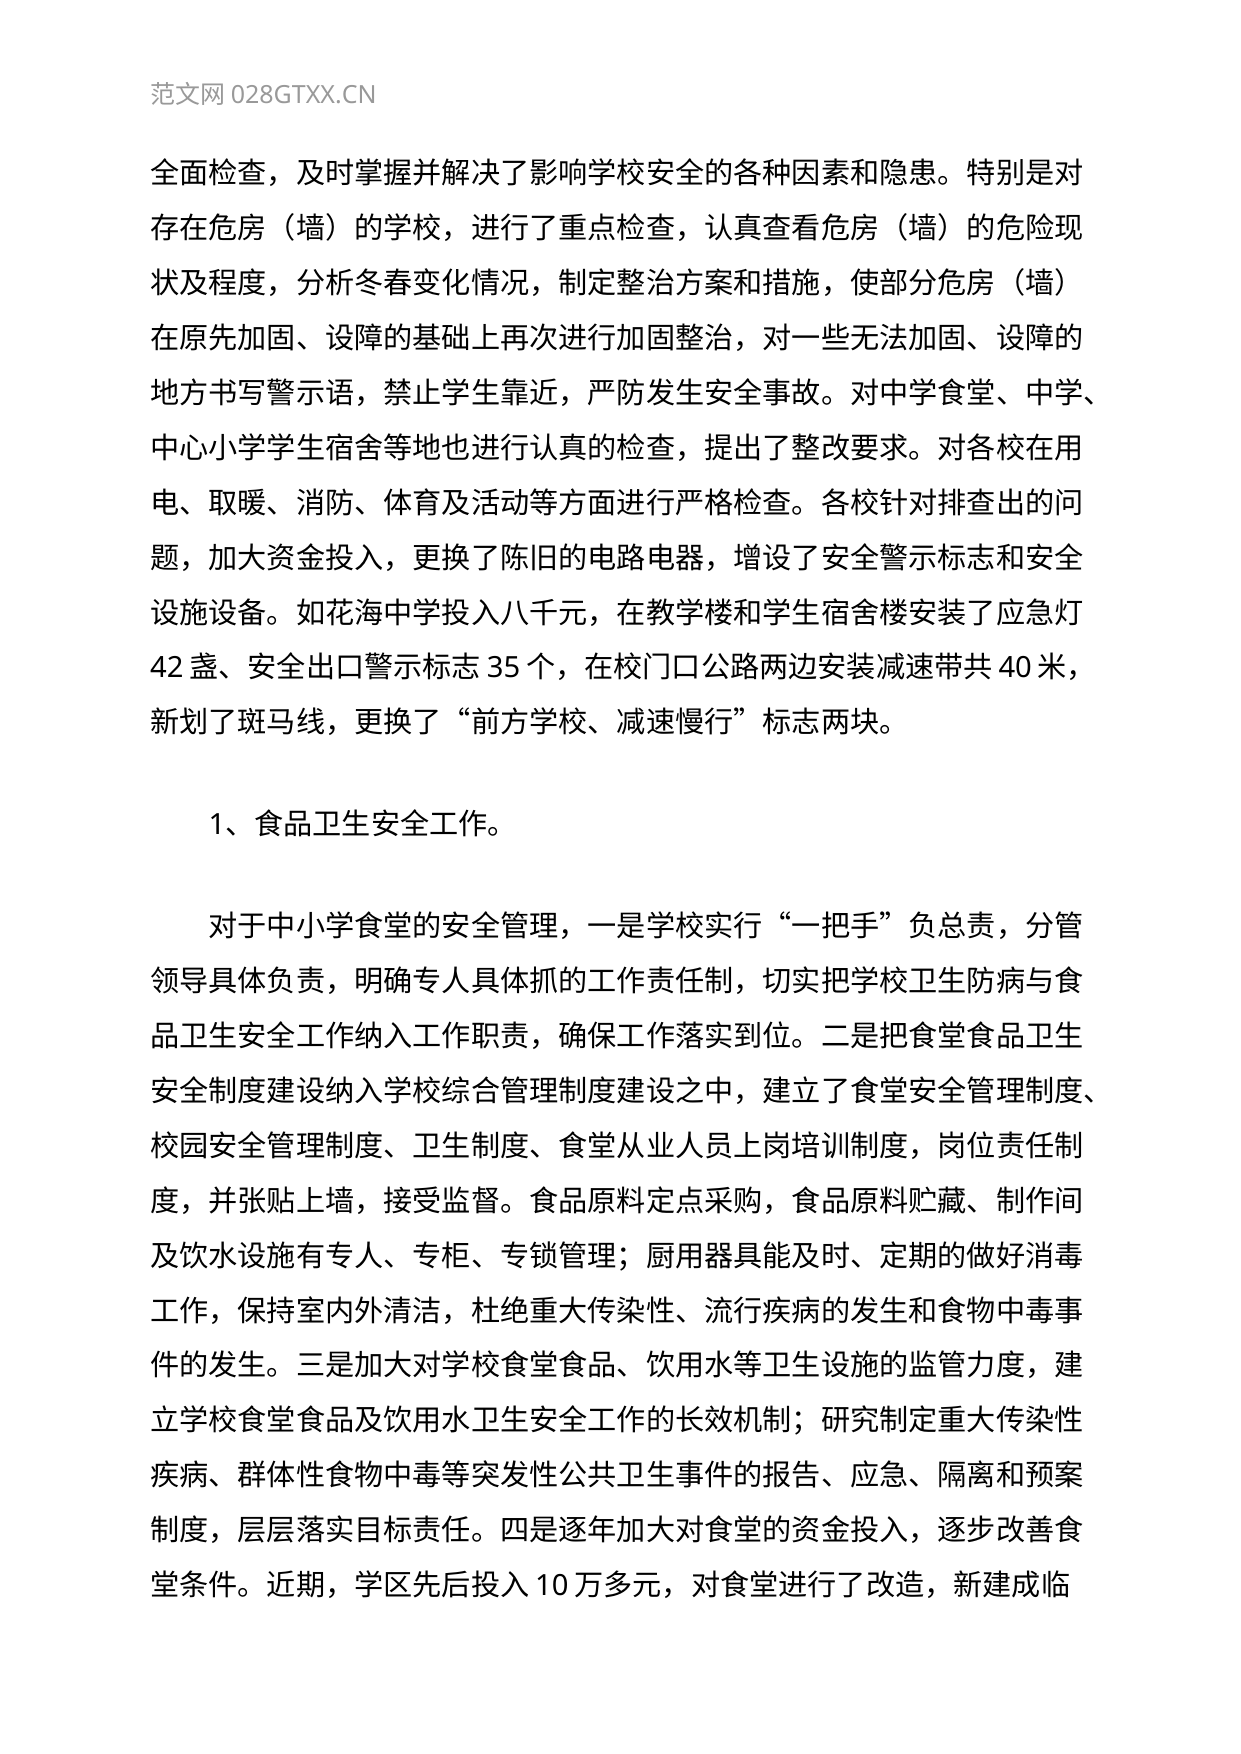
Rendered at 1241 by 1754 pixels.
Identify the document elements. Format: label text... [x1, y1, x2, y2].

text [150, 150, 1090, 741]
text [150, 903, 1090, 1604]
text 1、食品卫生安全工作。 [150, 801, 1090, 843]
